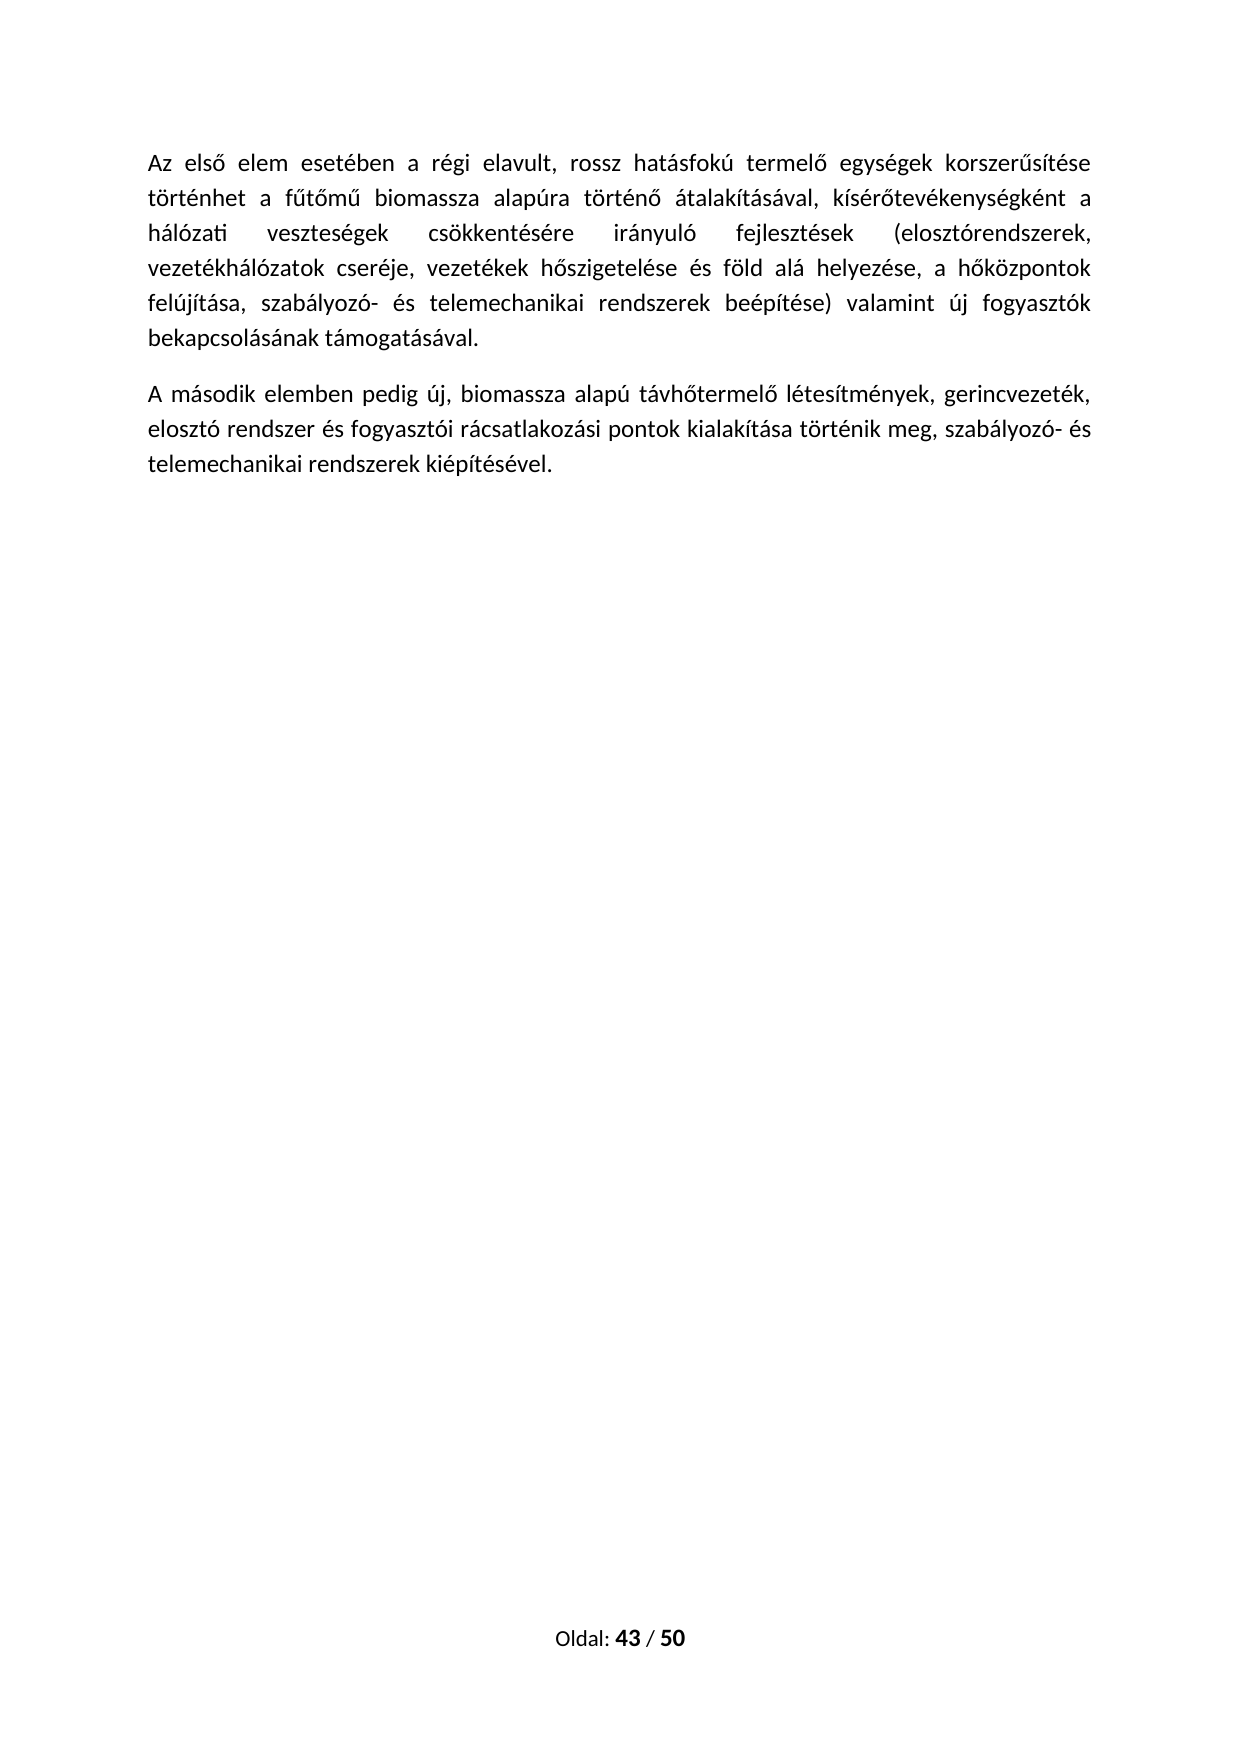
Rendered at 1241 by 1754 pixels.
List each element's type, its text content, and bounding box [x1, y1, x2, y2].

text A második elemben pedig új, biomassza alapú távhőtermelő létesítmények, gerincvezeték, elosztó rendszer és fogyasztói rácsatlakozási pontok kialakítása történik meg, szabályozó- és telemechanikai rendszerek kiépítésével. [148, 378, 1093, 479]
text Az első elem esetében a régi elavult, rossz hatásfokú termelő egységek korszerűsítése történhet a fűtőmű biomassza alapúra történő átalakításával, kísérőtevékenységként a hálózati veszteségek csökkentésére irányuló fejlesztések (elosztórendszerek, vezetékhálózatok cseréje, vezetékek hőszigetelése és föld alá helyezése, a hőközpontok felújítása, szabályozó- és telemechanikai rendszerek beépítése) valamint új fogyasztók bekapcsolásának támogatásával. [148, 148, 1093, 353]
